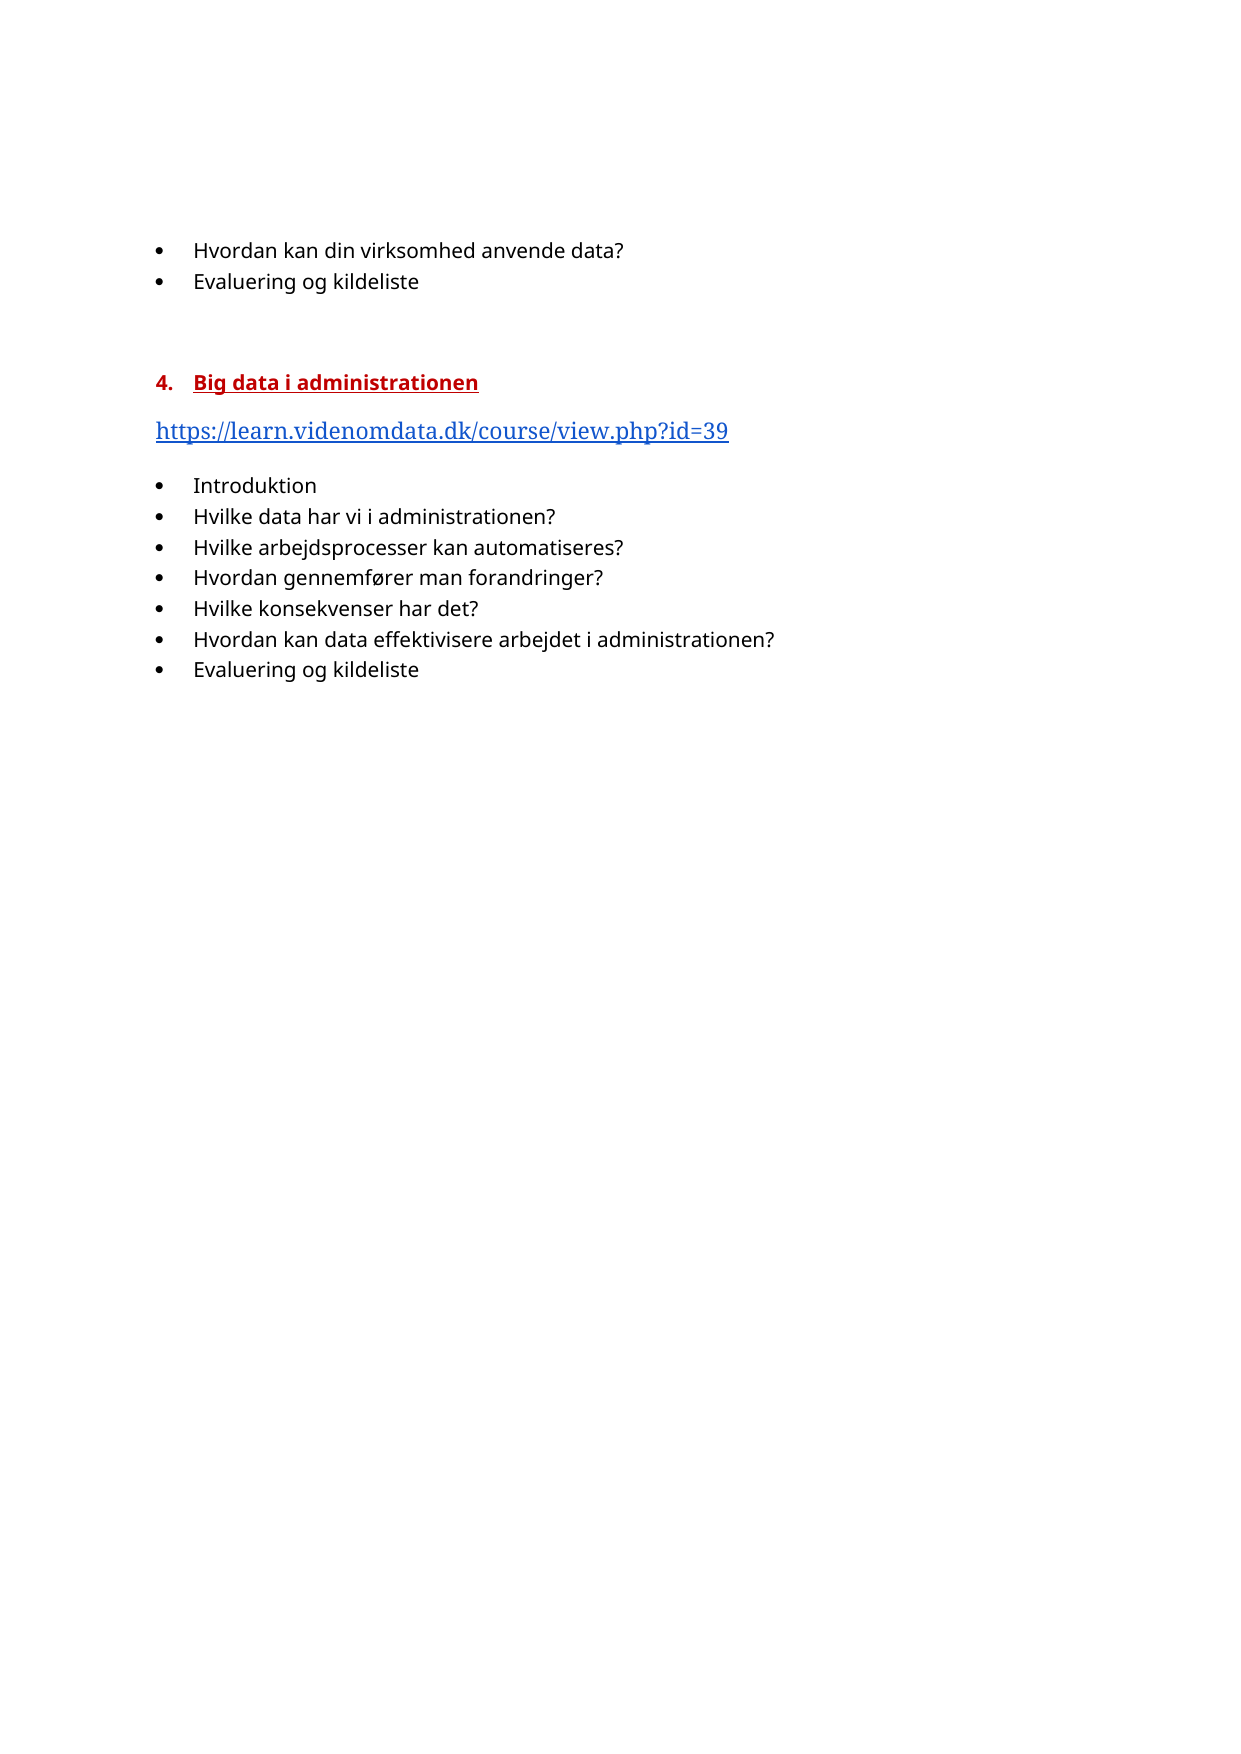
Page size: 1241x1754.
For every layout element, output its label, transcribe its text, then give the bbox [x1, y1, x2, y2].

list Hvordan gennemfører man forandringer? [156, 563, 1122, 592]
list Big data i administrationen [156, 368, 1122, 396]
list Evaluering og kildeliste [156, 267, 1122, 295]
list Hvilke konsekvenser har det? [156, 594, 1122, 623]
list Hvordan kan data effektivisere arbejdet i administrationen? [156, 625, 1122, 653]
list Hvordan kan din virksomhed anvende data? [156, 236, 1122, 265]
list Introduktion [156, 472, 1122, 500]
list Evaluering og kildeliste [156, 655, 1122, 684]
list Hvilke data har vi i administrationen? [156, 502, 1122, 531]
text https://learn.videnomdata.dk/course/view.php?id=39 [156, 415, 1122, 446]
list Hvilke arbejdsprocesser kan automatiseres? [156, 533, 1122, 561]
